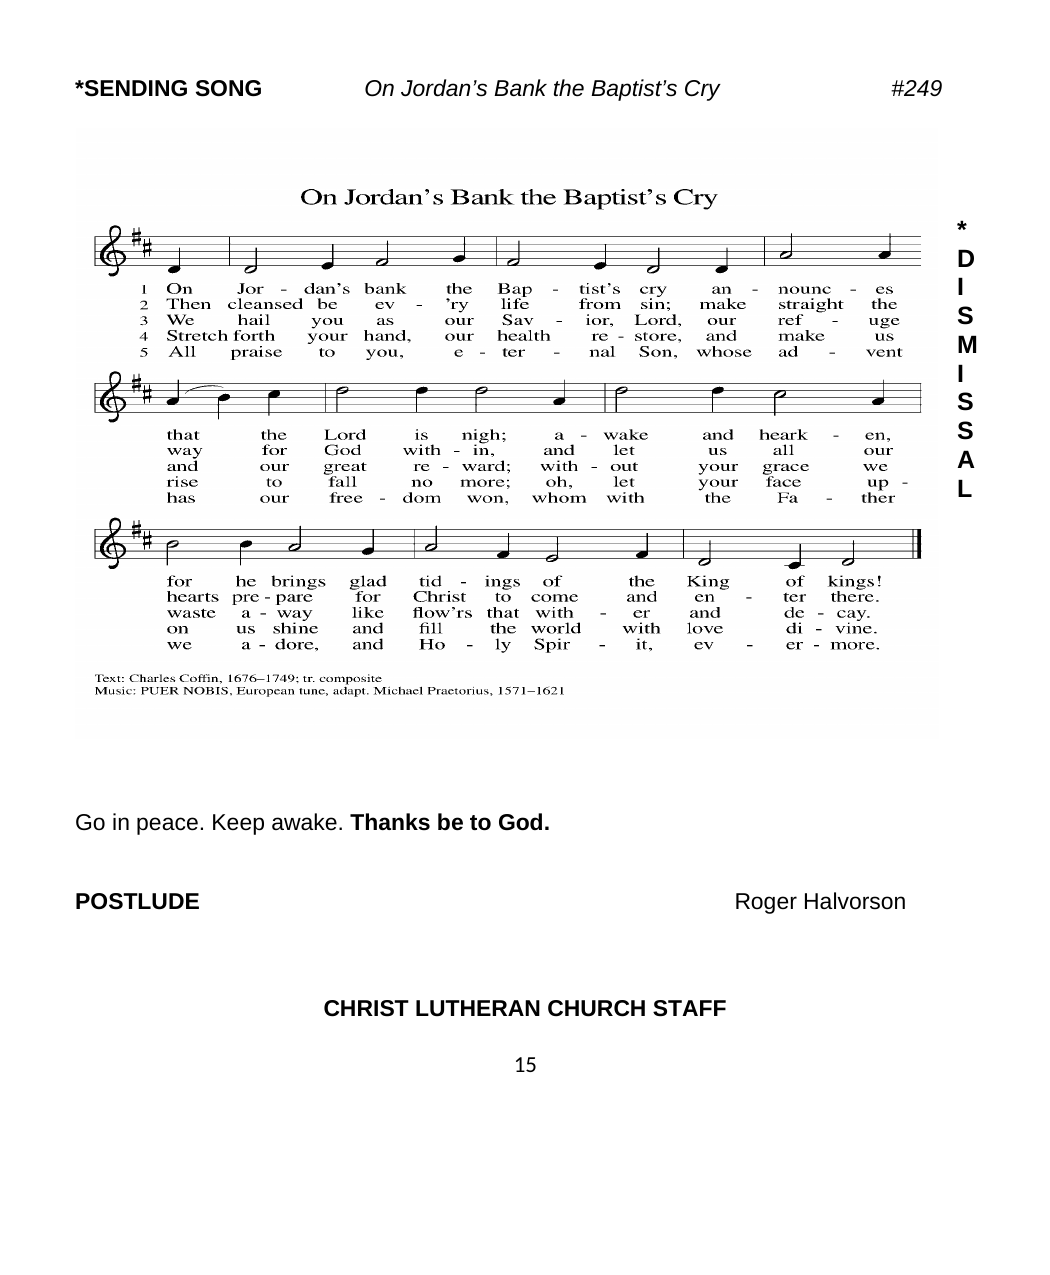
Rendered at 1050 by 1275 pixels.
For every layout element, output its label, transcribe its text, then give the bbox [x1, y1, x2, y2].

text POSTLUDE Roger Halvorson [75, 888, 975, 914]
text *SENDING SONG On Jordan’s Bank the Baptist’s Cry #249 [75, 75, 975, 101]
text Go in peace. Keep awake. Thanks be to God. [75, 531, 975, 835]
text *DISMISSAL [936, 157, 975, 502]
picture [76, 128, 936, 738]
text CHRIST LUTHERAN CHURCH STAFF [75, 995, 975, 1022]
